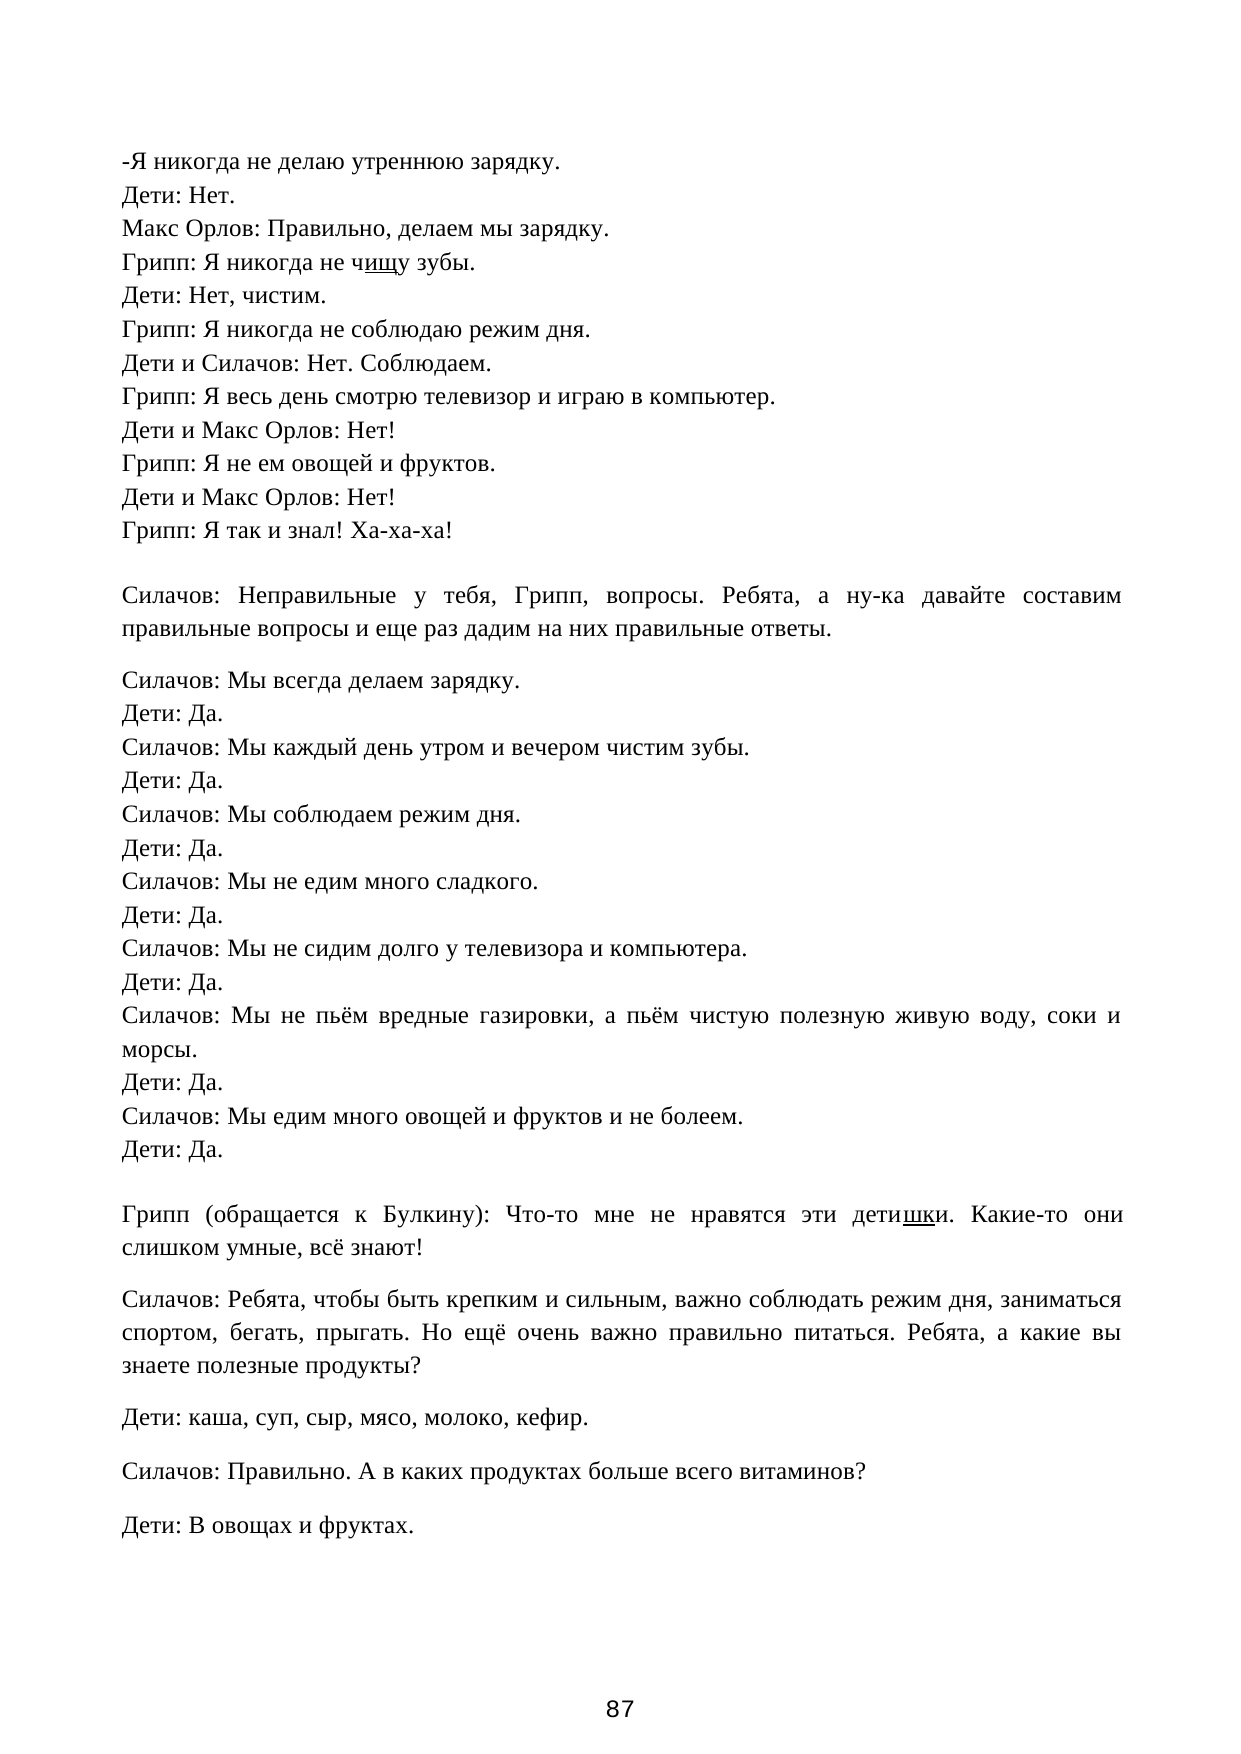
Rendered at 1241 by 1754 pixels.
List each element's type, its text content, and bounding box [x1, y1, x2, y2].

text Силачов: Мы не пьём вредные газировки, а пьём чистую полезную живую воду, соки и морсы. [122, 997, 1123, 1064]
text Дети: Да. [122, 762, 1123, 796]
text Дети: каша, суп, сыр, мясо, молоко, кефир. [122, 1382, 1123, 1436]
text Грипп: Я весь день смотрю телевизор и играю в компьютер. [122, 378, 1123, 411]
text Силачов: Неправильные у тебя, Грипп, вопросы. Ребята, а ну-ка давайте составим правильные вопросы и еще раз дадим на них правильные ответы. [122, 577, 1123, 643]
text Дети и Макс Орлов: Нет! [122, 411, 1123, 445]
text Грипп: Я так и знал! Ха-ха-ха! [122, 512, 1123, 546]
text Силачов: Мы не едим много сладкого. [122, 863, 1123, 896]
text Силачов: Мы едим много овощей и фруктов и не болеем. [122, 1098, 1123, 1131]
text Силачов: Мы соблюдаем режим дня. [122, 796, 1123, 829]
text -Я никогда не делаю утреннюю зарядку. [122, 143, 1123, 177]
text Макс Орлов: Правильно, делаем мы зарядку. [122, 210, 1123, 244]
text Силачов: Мы каждый день утром и вечером чистим зубы. [122, 729, 1123, 762]
text Дети и Макс Орлов: Нет! [122, 478, 1123, 512]
text Дети: Да. [122, 695, 1123, 729]
text Грипп (обращается к Булкину): Что-то мне не нравятся эти детишки. Какие-то они слишком умные, всё знают! [122, 1196, 1123, 1262]
text Дети: Да. [122, 829, 1123, 863]
text Дети: Да. [122, 896, 1123, 930]
text Дети: В овощах и фруктах. [122, 1490, 1123, 1544]
text Силачов: Правильно. А в каких продуктах больше всего витаминов? [122, 1436, 1123, 1490]
text Грипп: Я никогда не соблюдаю режим дня. [122, 311, 1123, 344]
text Дети: Да. [122, 963, 1123, 997]
text Дети: Да. [122, 1064, 1123, 1098]
text Силачов: Ребята, чтобы быть крепким и сильным, важно соблюдать режим дня, заниматься спортом, бегать, прыгать. Но ещё очень важно правильно питаться. Ребята, а какие вы знаете полезные продукты? [122, 1281, 1123, 1380]
text Дети: Да. [122, 1131, 1123, 1165]
text Дети: Нет, чистим. [122, 277, 1123, 311]
text Грипп: Я никогда не чищу зубы. [122, 244, 1123, 277]
text Силачов: Мы всегда делаем зарядку. [122, 662, 1123, 695]
text Дети и Силачов: Нет. Соблюдаем. [122, 344, 1123, 378]
text Грипп: Я не ем овощей и фруктов. [122, 445, 1123, 478]
text Дети: Нет. [122, 177, 1123, 210]
text Силачов: Мы не сидим долго у телевизора и компьютера. [122, 930, 1123, 963]
